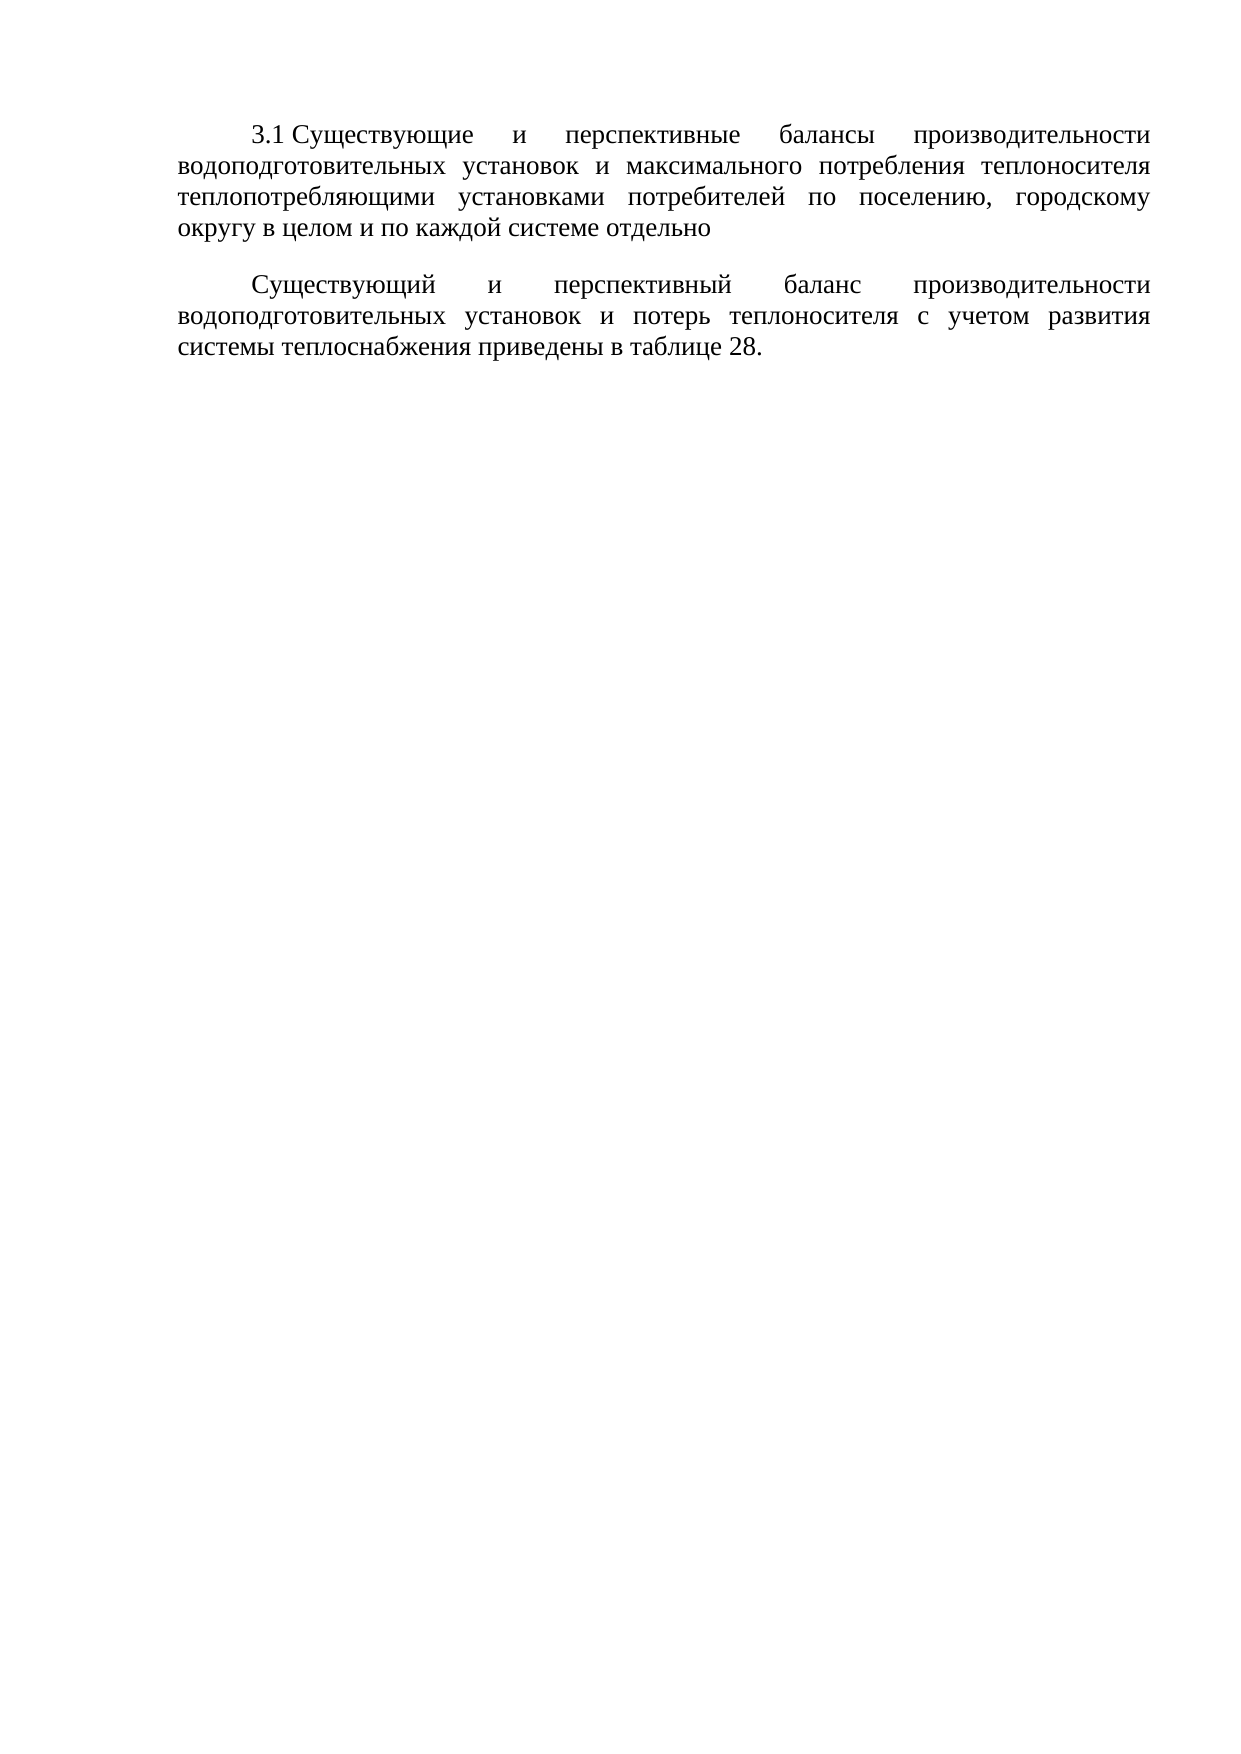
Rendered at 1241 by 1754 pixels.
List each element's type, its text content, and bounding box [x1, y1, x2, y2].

list Существующие и перспективные балансы производительности водоподготовительных установок и максимального потребления теплоносителя теплопотребляющими установками потребителей по поселению, городскому округу в целом и по каждой системе отдельно [177, 118, 1152, 243]
text Существующий и перспективный баланс производительности водоподготовительных установок и потерь теплоносителя с учетом развития системы теплоснабжения приведены в таблице 28. [177, 268, 1152, 361]
